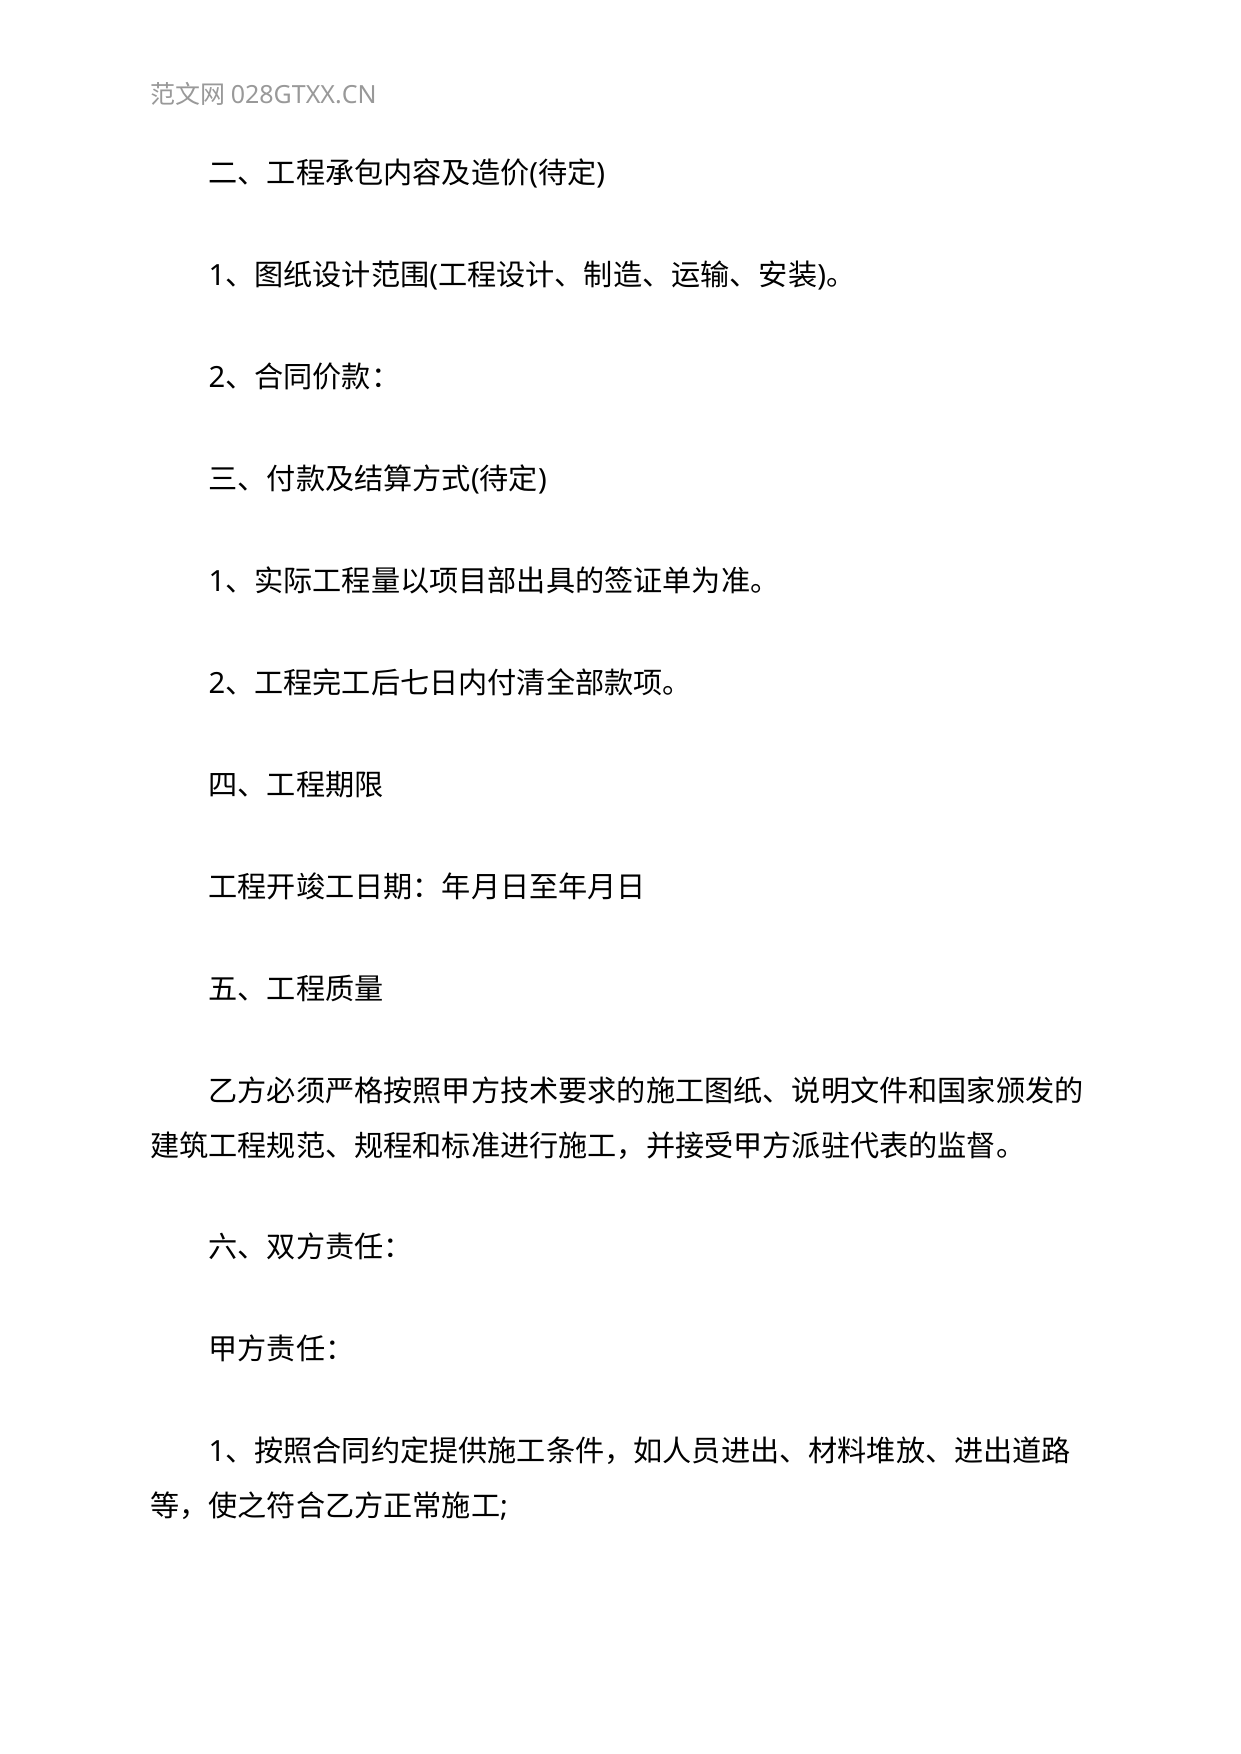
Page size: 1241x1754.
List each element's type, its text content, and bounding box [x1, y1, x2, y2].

text 2、工程完工后七日内付清全部款项。 [150, 660, 1090, 702]
text 1、按照合同约定提供施工条件，如人员进出、材料堆放、进出道路等，使之符合乙方正常施工; [150, 1427, 1090, 1525]
text 2、合同价款： [150, 354, 1090, 396]
text 五、工程质量 [150, 965, 1090, 1008]
text 四、工程期限 [150, 762, 1090, 804]
text 工程开竣工日期：年月日至年月日 [150, 864, 1090, 906]
text 三、付款及结算方式(待定) [150, 456, 1090, 498]
text 1、图纸设计范围(工程设计、制造、运输、安装)。 [150, 252, 1090, 294]
text 1、实际工程量以项目部出具的签证单为准。 [150, 558, 1090, 600]
text 二、工程承包内容及造价(待定) [150, 150, 1090, 192]
text 六、双方责任： [150, 1224, 1090, 1266]
text 乙方必须严格按照甲方技术要求的施工图纸、说明文件和国家颁发的建筑工程规范、规程和标准进行施工，并接受甲方派驻代表的监督。 [150, 1067, 1090, 1164]
text 甲方责任： [150, 1326, 1090, 1368]
